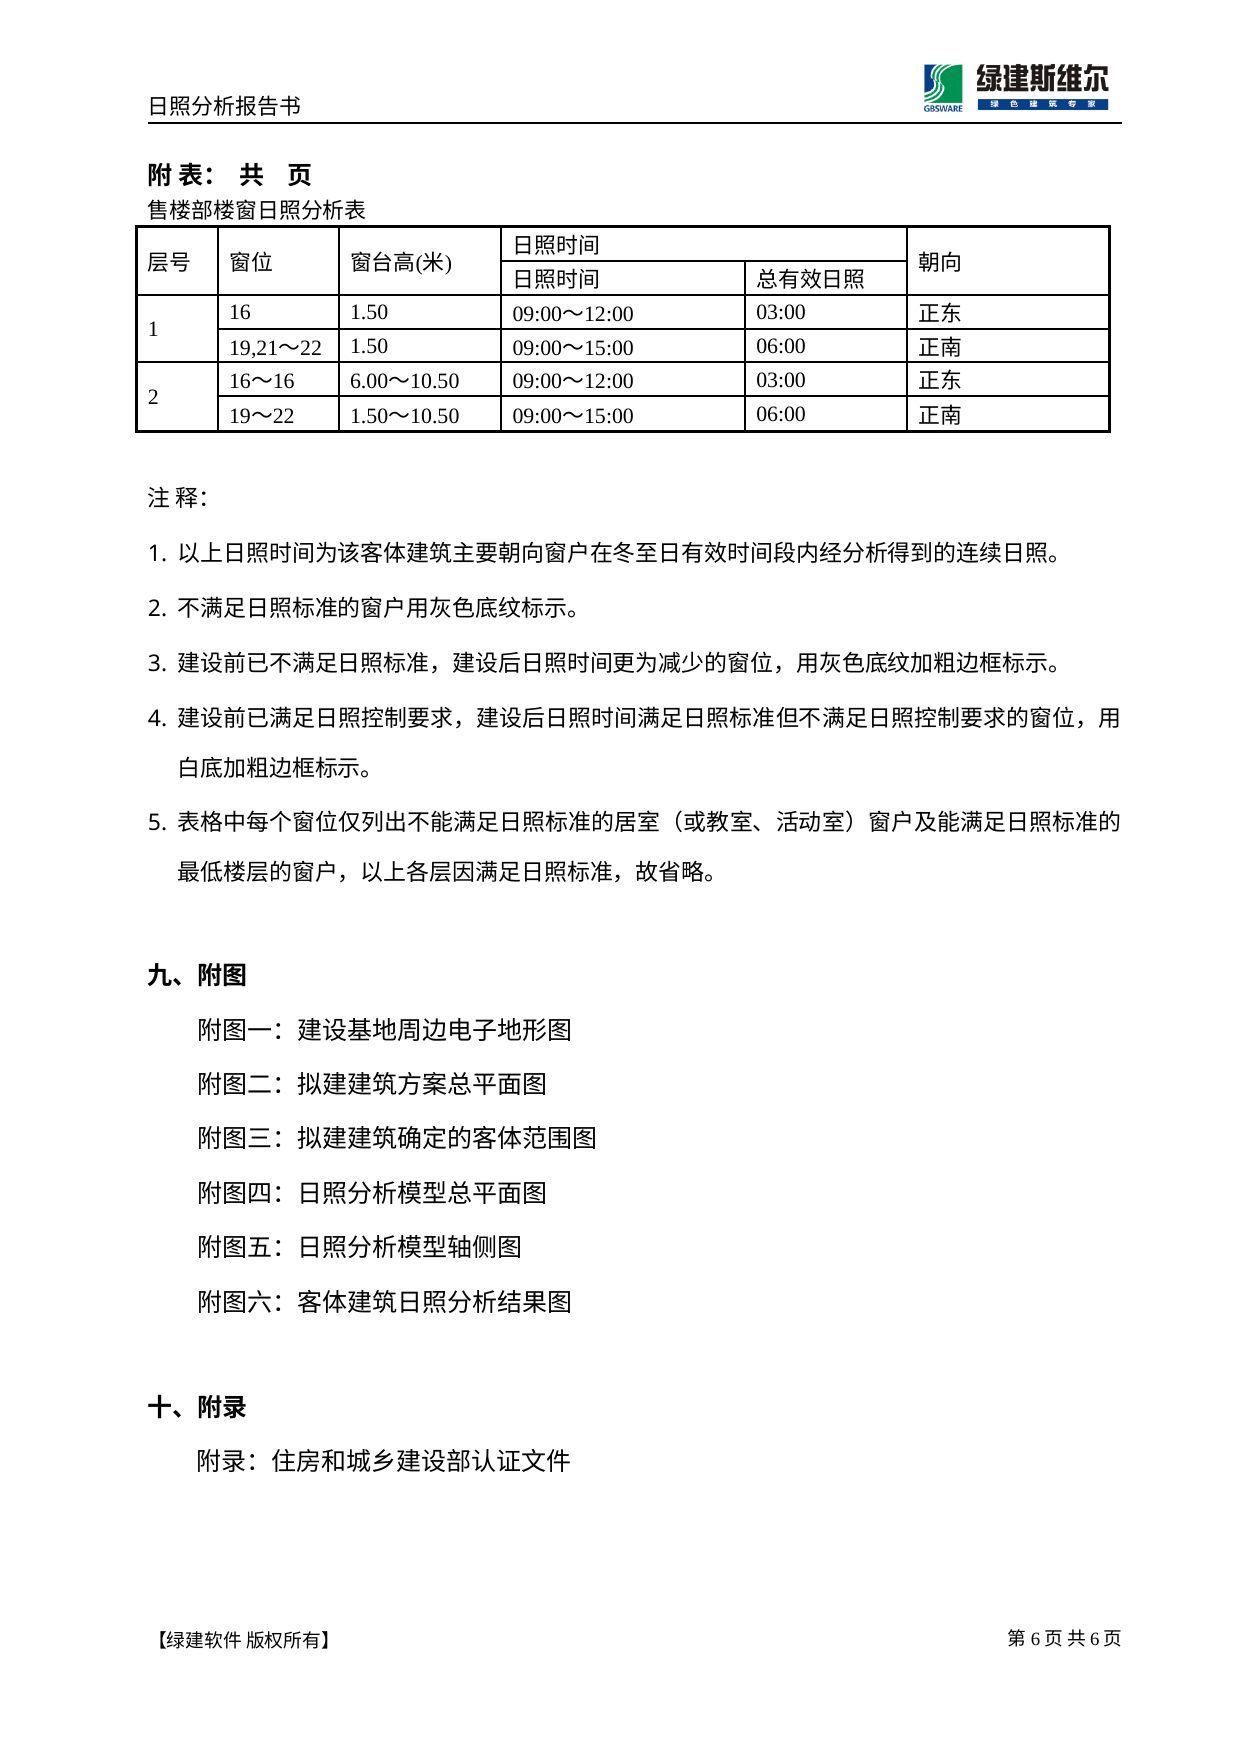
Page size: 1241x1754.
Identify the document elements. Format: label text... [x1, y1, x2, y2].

table_header 窗位 [219, 228, 338, 294]
text 附录：住房和城乡建设部认证文件 [148, 1442, 1122, 1478]
text 九、附图 [148, 956, 1122, 992]
list 表格中每个窗位仅列出不能满足日照标准的居室（或教室、活动室）窗户及能满足日照标准的最低楼层的窗户，以上各层因满足日照标准，故省略。 [148, 804, 1122, 887]
table_cell 16 [219, 296, 338, 327]
text 附图三：拟建建筑确定的客体范围图 [148, 1119, 1122, 1155]
table_cell 06:00 [746, 397, 906, 430]
table_cell 正南 [908, 397, 1108, 430]
text 附图一：建设基地周边电子地形图 [148, 1010, 1122, 1046]
table_header 窗台高(米) [340, 228, 500, 294]
table_cell 1.50 [340, 296, 500, 327]
table_cell 06:00 [746, 330, 906, 361]
table_cell 1 [138, 296, 217, 361]
table_header 日照时间 [502, 228, 906, 260]
table_header 层号 [138, 228, 217, 294]
text 注 释： [148, 480, 1122, 513]
table_cell 6.00～10.50 [340, 363, 500, 395]
text 附图二：拟建建筑方案总平面图 [148, 1064, 1122, 1101]
table_cell 09:00～15:00 [502, 397, 744, 430]
list 以上日照时间为该客体建筑主要朝向窗户在冬至日有效时间段内经分析得到的连续日照。 [148, 534, 1122, 568]
table_cell 16～16 [219, 363, 338, 395]
text 售楼部楼窗日照分析表 [148, 193, 1122, 225]
text 十、附录 [148, 1387, 1122, 1424]
table_cell 09:00～12:00 [502, 296, 744, 327]
table_cell 2 [138, 363, 217, 430]
table_cell 正东 [908, 363, 1108, 395]
table_cell 19～22 [219, 397, 338, 430]
table_cell 总有效日照 [746, 262, 906, 294]
list 建设前已满足日照控制要求，建设后日照时间满足日照标准但不满足日照控制要求的窗位，用白底加粗边框标示。 [148, 699, 1122, 783]
table_cell 03:00 [746, 363, 906, 395]
list 不满足日照标准的窗户用灰色底纹标示。 [148, 589, 1122, 623]
table_cell 19,21～22 [219, 330, 338, 361]
table_cell 日照时间 [502, 262, 744, 294]
table_header 朝向 [908, 228, 1108, 294]
list 建设前已不满足日照标准，建设后日照时间更为减少的窗位，用灰色底纹加粗边框标示。 [148, 644, 1122, 678]
text 附图五：日照分析模型轴侧图 [148, 1228, 1122, 1264]
text 附 表： 共 页 [148, 148, 1122, 193]
table_cell 09:00～12:00 [502, 363, 744, 395]
table_cell 1.50～10.50 [340, 397, 500, 430]
table_cell 正南 [908, 330, 1108, 361]
table_cell 03:00 [746, 296, 906, 327]
table_cell 正东 [908, 296, 1108, 327]
text 附图六：客体建筑日照分析结果图 [148, 1282, 1122, 1318]
picture [923, 62, 1109, 112]
table_cell 1.50 [340, 330, 500, 361]
text 附图四：日照分析模型总平面图 [148, 1173, 1122, 1209]
table_cell 09:00～15:00 [502, 330, 744, 361]
